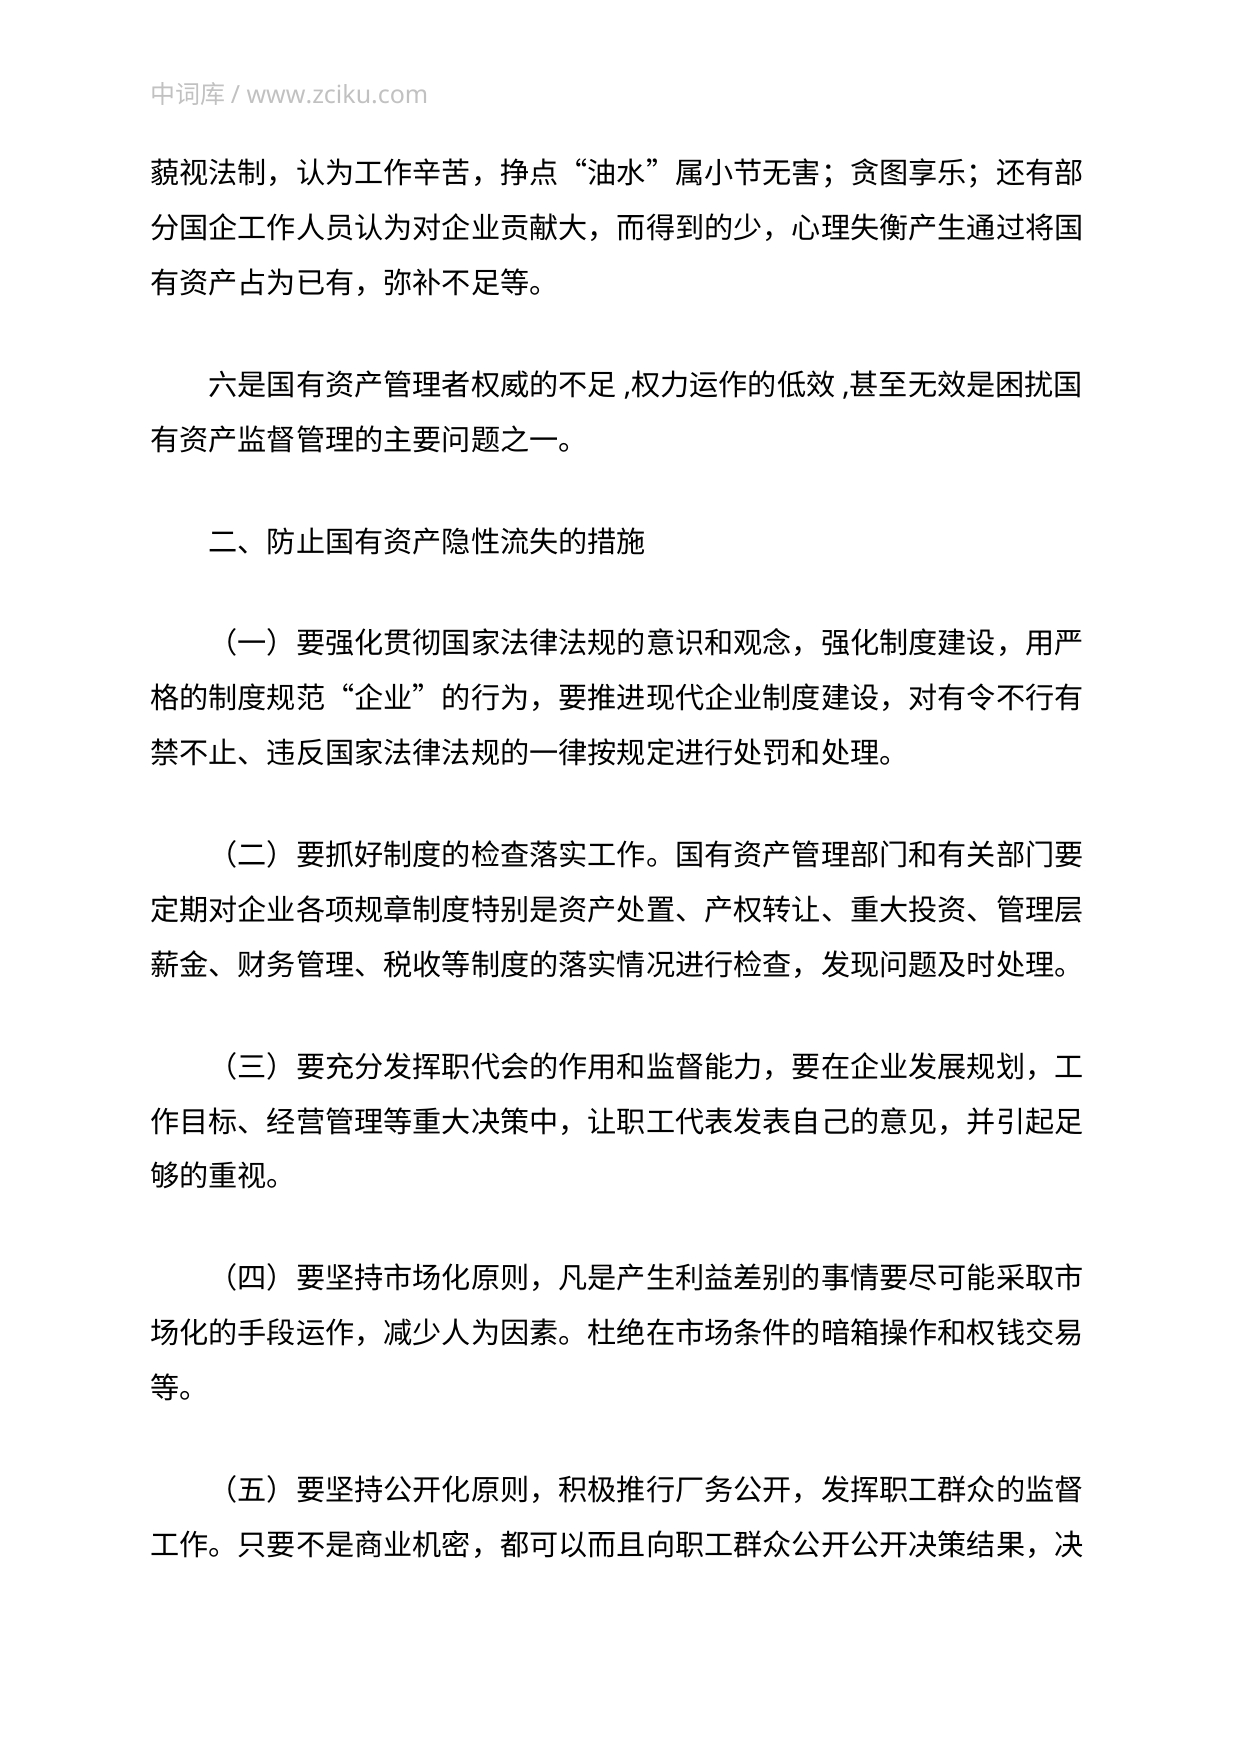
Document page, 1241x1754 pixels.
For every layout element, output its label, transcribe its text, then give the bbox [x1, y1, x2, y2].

text （三）要充分发挥职代会的作用和监督能力，要在企业发展规划，工作目标、经营管理等重大决策中，让职工代表发表自己的意见，并引起足够的重视。 [150, 1043, 1090, 1195]
text 六是国有资产管理者权威的不足 ,权力运作的低效 ,甚至无效是困扰国有资产监督管理的主要问题之一。 [150, 362, 1090, 459]
text （二）要抓好制度的检查落实工作。国有资产管理部门和有关部门要定期对企业各项规章制度特别是资产处置、产权转让、重大投资、管理层薪金、财务管理、税收等制度的落实情况进行检查，发现问题及时处理。 [150, 832, 1090, 984]
text （四）要坚持市场化原则，凡是产生利益差别的事情要尽可能采取市场化的手段运作，减少人为因素。杜绝在市场条件的暗箱操作和权钱交易等。 [150, 1255, 1090, 1407]
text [150, 150, 1090, 302]
text （一）要强化贯彻国家法律法规的意识和观念，强化制度建设，用严格的制度规范“企业”的行为，要推进现代企业制度建设，对有令不行有禁不止、违反国家法律法规的一律按规定进行处罚和处理。 [150, 620, 1090, 772]
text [150, 1466, 1090, 1563]
text 二、防止国有资产隐性流失的措施 [150, 518, 1090, 561]
